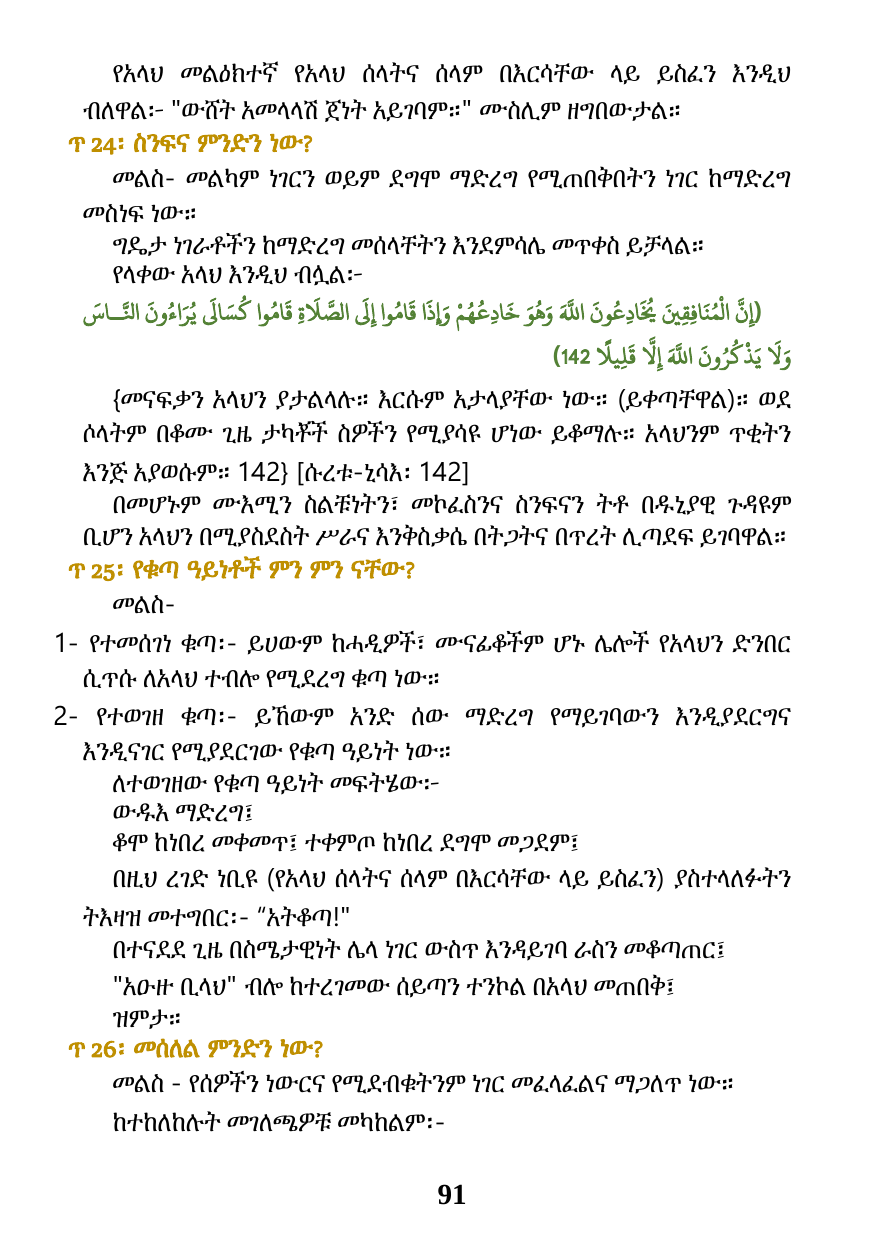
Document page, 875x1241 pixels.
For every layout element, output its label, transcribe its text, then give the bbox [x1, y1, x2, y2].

text የአላህ መልዕክተኛ የአላህ ሰላትና ሰላም በእርሳቸው ላይ ይስፈን እንዲህ ብለዋል፦ "ውሸት አመላላሽ ጀነት አይገባም።" ሙስሊም ዘግበውታል። [83, 59, 791, 126]
text ከተከለከሉት መገለጫዎቹ መካከልም፡- [83, 1101, 791, 1138]
text መልስ- መልካም ነገርን ወይም ደግሞ ማድረግ የሚጠበቅበትን ነገር ከማድረግ መስነፍ ነው። [83, 157, 791, 229]
text በተናደደ ጊዜ በስሜታዊነት ሌላ ነገር ውስጥ እንዳይገባ ራስን መቆጣጠር፤ [83, 935, 791, 963]
text ግዴታ ነገራቶችን ከማድረግ መሰላቸትን እንደምሳሌ መጥቀስ ይቻላል። [83, 230, 791, 259]
text 2- የተወገዘ ቁጣ፡- ይኸውም አንድ ሰው ማድረግ የማይገባውን እንዲያደርግና እንዲናገር የሚያደርገው የቁጣ ዓይነት ነው። [53, 695, 791, 767]
text መልስ - የሰዎችን ነውርና የሚደብቁትንም ነገር መፈላፈልና ማጋለጥ ነው። [83, 1063, 791, 1099]
text "አዑዙ ቢላህ" ብሎ ከተረገመው ሰይጣን ተንኮል በአላህ መጠበቅ፤ [83, 965, 791, 1002]
text በመሆኑም ሙእሚን ስልቹነትን፣ መኮፈስንና ስንፍናን ትቶ በዱኒያዊ ጉዳዩም ቢሆን አላህን በሚያስደስት ሥራና እንቅስቃሴ በትጋትና በጥረት ሊጣደፍ ይገባዋል። [83, 490, 791, 553]
text በዚህ ረገድ ነቢዩ (የአላህ ሰላትና ሰላም በእርሳቸው ላይ ይስፈን) ያስተላለፉትን ትእዛዝ መተግበር፡- “አትቆጣ!" [83, 858, 791, 933]
subtitle ጥ25፡ የቁጣ ዓይነቶች ምን ምን ናቸው? [68, 554, 791, 582]
text ቆሞ ከነበረ መቀመጥ፤ ተቀምጦ ከነበረ ደግሞ መጋደም፤ [83, 828, 791, 856]
text {መናፍቃን አላህን ያታልላሉ። እርሱም አታላያቸው ነው። (ይቀጣቸዋል)። ወደ ሶላትም በቆሙ ጊዜ ታካቾች ስዎችን የሚያሳዩ ሆነው ይቆማሉ። አላህንም ጥቂትን እንጅ አያወሱም። 142} [ሱረቱ-ኒሳእ፡ 142] [83, 378, 791, 488]
text ﴿إِنَّ الْمُنَافِقِينَ يُخَادِعُونَ اللَّهَ وَهُوَ خَادِعُهُمْ وَإِذَا قَامُوا إِلَى الصَّلَاةِ قَامُوا كُسَالَى يُرَاءُونَ النَّاسَ وَلَا يَذْكُرُونَ اللَّهَ إِلَّا قَلِيلًا 142﴾ [83, 290, 791, 378]
subtitle ጥ24፡ ስንፍና ምንድን ነው? [68, 128, 791, 156]
text የላቀው አላህ እንዲህ ብሏል፦ [83, 260, 791, 288]
text 1- የተመሰገነ ቁጣ፡- ይሀውም ከሓዲዎች፣ ሙናፊቆችም ሆኑ ሌሎች የአላህን ድንበር ሲጥሱ ለአላህ ተብሎ የሚደረግ ቁጣ ነው። [53, 622, 791, 694]
text መልስ- [83, 584, 791, 621]
text ዝምታ። [83, 1003, 791, 1032]
text ውዱእ ማድረግ፤ [83, 798, 791, 826]
subtitle ጥ26፡ መሰለል ምንድን ነው? [68, 1033, 791, 1061]
text ለተወገዘው የቁጣ ዓይነት መፍትሄው፦ [83, 768, 791, 797]
